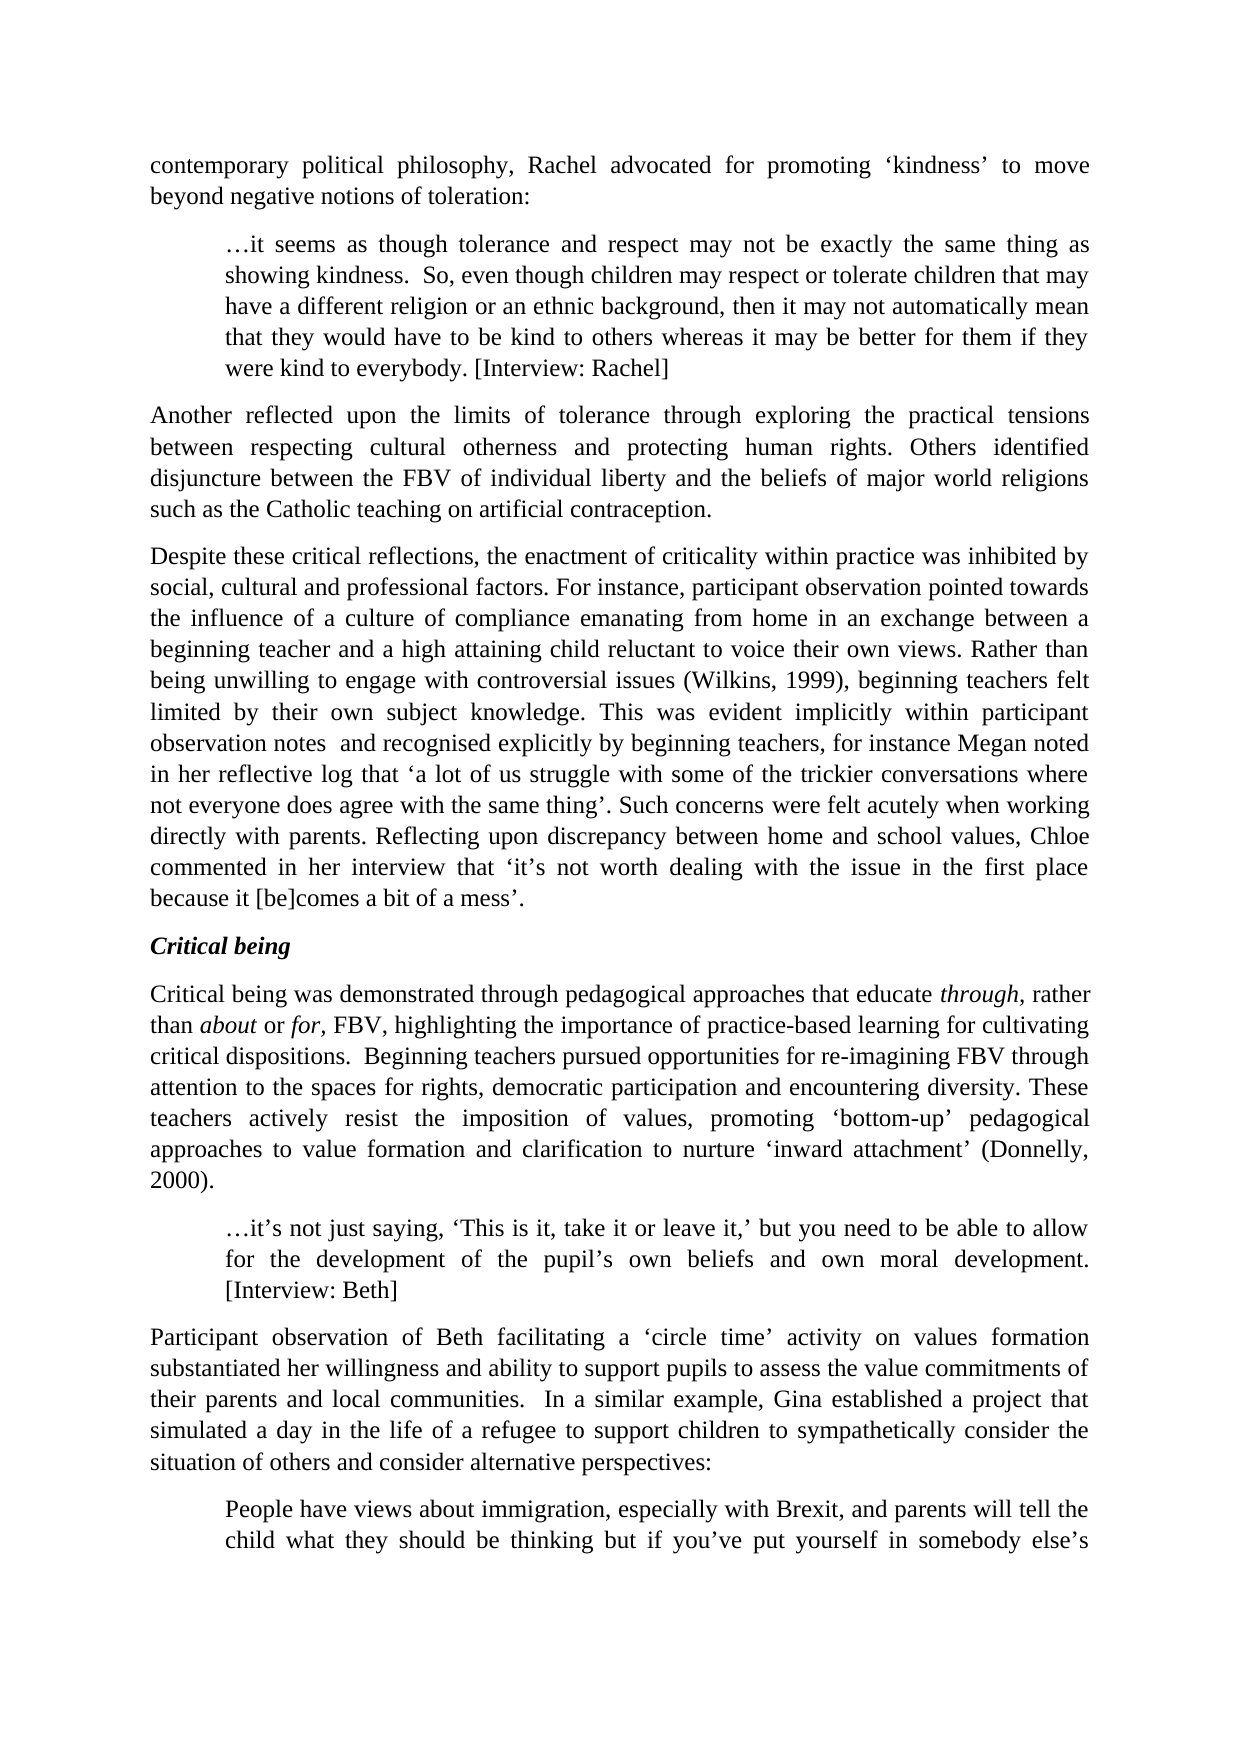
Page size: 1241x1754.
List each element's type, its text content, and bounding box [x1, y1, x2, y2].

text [150, 150, 1090, 210]
text Despite these critical reflections, the enactment of criticality within practice was inhibited by social, cultural and professional factors. For instance, participant observation pointed towards the influence of a culture of compliance emanating from home in an exchange between a beginning teacher and a high attaining child reluctant to voice their own views. Rather than being unwilling to engage with controversial issues (Wilkins, 1999), beginning teachers felt limited by their own subject knowledge. This was evident implicitly within participant observation notes and recognised explicitly by beginning teachers, for instance Megan noted in her reflective log that ‘a lot of us struggle with some of the trickier conversations where not everyone does agree with the same thing’. Such concerns were felt acutely when working directly with parents. Reflecting upon discrepancy between home and school values, Chloe commented in her interview that ‘it’s not worth dealing with the issue in the first place because it [be]comes a bit of a mess’. [150, 541, 1090, 912]
text …it’s not just saying, ‘This is it, take it or leave it,’ but you need to be able to allow for the development of the pupil’s own beliefs and own moral development. [Interview: Beth] [225, 1213, 1090, 1303]
text Critical being was demonstrated through pedagogical approaches that educate through, rather than about or for, FBV, highlighting the importance of practice-based learning for cultivating critical dispositions. Beginning teachers pursued opportunities for re-imagining FBV through attention to the spaces for rights, democratic participation and encountering diversity. These teachers actively resist the imposition of values, promoting ‘bottom-up’ pedagogical approaches to value formation and clarification to nurture ‘inward attachment’ (Donnelly, 2000). [150, 979, 1090, 1194]
text Critical being [150, 931, 1090, 960]
text Participant observation of Beth facilitating a ‘circle time’ activity on values formation substantiated her willingness and ability to support pupils to assess the value commitments of their parents and local communities. In a similar example, Gina established a project that simulated a day in the life of a refugee to support children to sympathetically consider the situation of others and consider alternative perspectives: [150, 1322, 1090, 1475]
text …it seems as though tolerance and respect may not be exactly the same thing as showing kindness. So, even though children may respect or tolerate children that may have a different religion or an ethnic background, then it may not automatically mean that they would have to be kind to others whereas it may be better for them if they were kind to everybody. [Interview: Rachel] [225, 229, 1090, 382]
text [225, 1494, 1090, 1554]
text Another reflected upon the limits of tolerance through exploring the practical tensions between respecting cultural otherness and protecting human rights. Others identified disjuncture between the FBV of individual liberty and the beliefs of major world religions such as the Catholic teaching on artificial contraception. [150, 401, 1090, 522]
